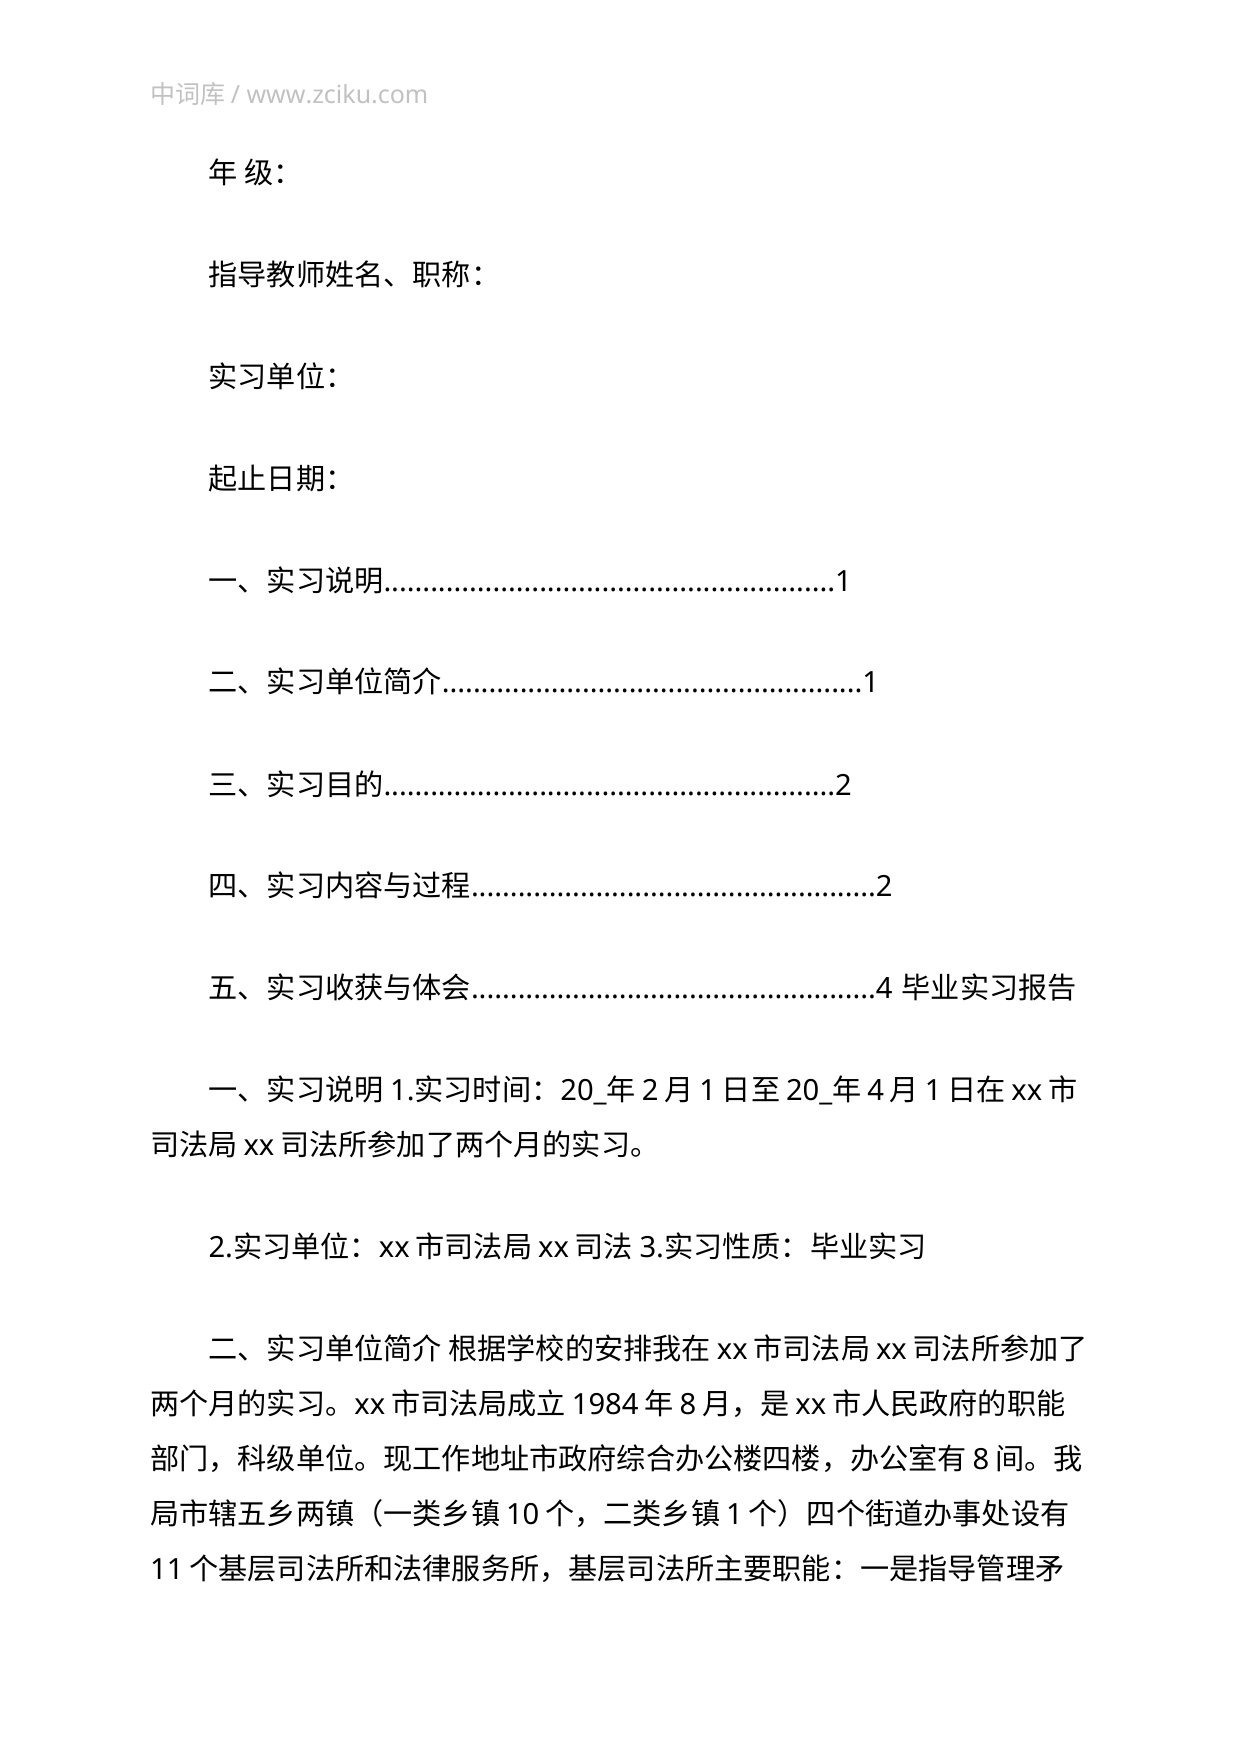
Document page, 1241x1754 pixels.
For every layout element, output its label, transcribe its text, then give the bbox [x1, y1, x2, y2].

text 2.实习单位：xx市司法局xx司法 3.实习性质：毕业实习 [150, 1224, 1090, 1266]
text 年 级： [150, 150, 1090, 192]
text 实习单位： [150, 353, 1090, 396]
text 一、实习说明 1.实习时间：20_年2月1日至20_年4月1日在xx市司法局xx司法所参加了两个月的实习。 [150, 1067, 1090, 1164]
text 一、实习说明..........................................................1 [150, 557, 1090, 599]
text 指导教师姓名、职称： [150, 252, 1090, 294]
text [150, 1326, 1090, 1588]
text 起止日期： [150, 455, 1090, 498]
text 五、实习收获与体会....................................................4 毕业实习报告 [150, 965, 1090, 1007]
text 三、实习目的..........................................................2 [150, 761, 1090, 803]
text 二、实习单位简介......................................................1 [150, 659, 1090, 701]
text 四、实习内容与过程....................................................2 [150, 863, 1090, 905]
